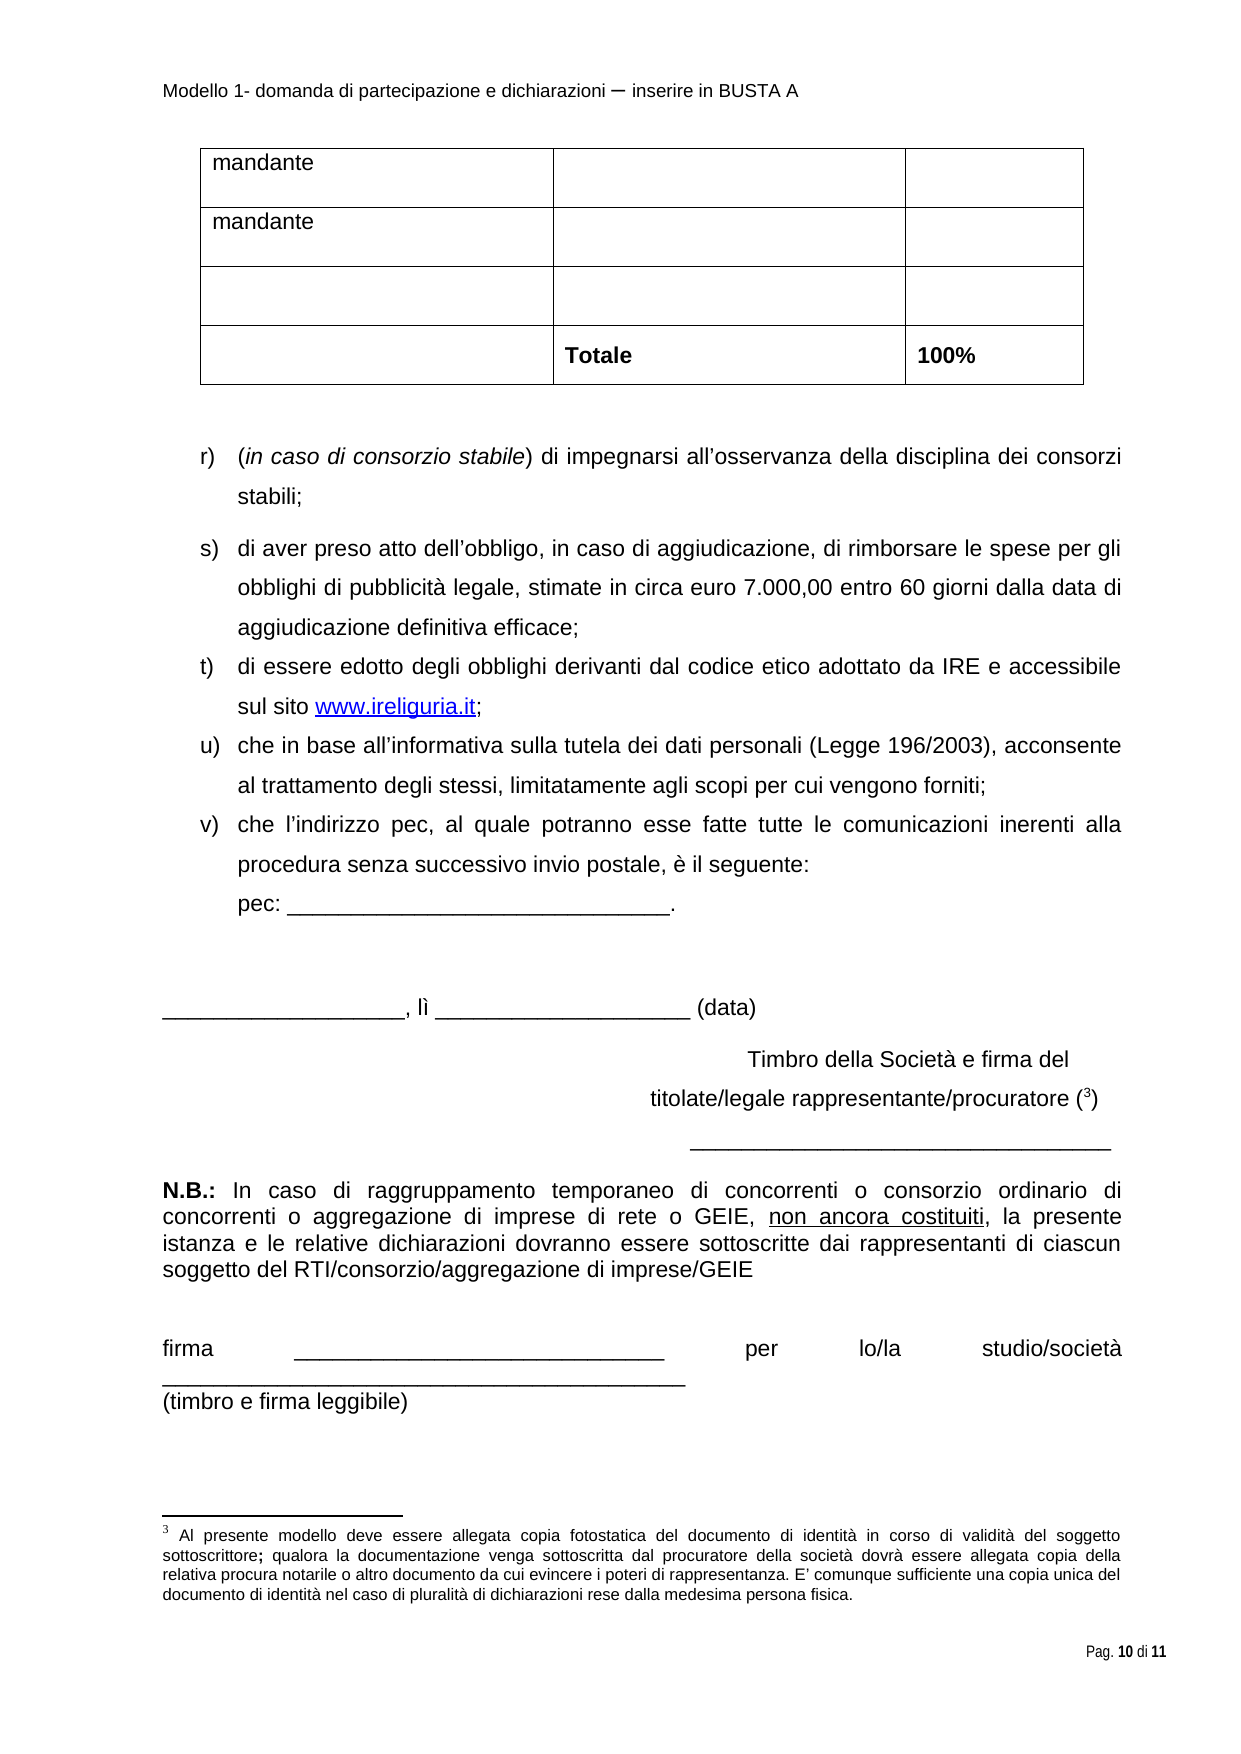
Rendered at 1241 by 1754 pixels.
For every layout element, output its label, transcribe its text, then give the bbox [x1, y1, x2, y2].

list (in caso di consorzio stabile) di impegnarsi all’osservanza della disciplina dei consorzi stabili; [200, 443, 1122, 509]
text (timbro e firma leggibile) [162, 1388, 1122, 1414]
table_cell mandante [201, 149, 553, 207]
list di aver preso atto dell’obbligo, in caso di aggiudicazione, di rimborsare le spese per gli obblighi di pubblicità legale, stimate in circa euro 7.000,00 entro 60 giorni dalla data di aggiudicazione definitiva efficace; [200, 535, 1122, 640]
table_cell 100% [906, 326, 1083, 384]
list che in base all’informativa sulla tutela dei dati personali (Legge 196/2003), acconsente al trattamento degli stessi, limitatamente agli scopi per cui vengono forniti; [200, 732, 1122, 798]
table_cell [554, 267, 905, 325]
text Timbro della Società e firma del titolate/legale rappresentante/procuratore () _________________________________ [650, 1046, 1122, 1151]
list che l’indirizzo pec, al quale potranno esse fatte tutte le comunicazioni inerenti alla procedura senza successivo invio postale, è il seguente: [200, 811, 1122, 877]
table_cell [906, 208, 1083, 266]
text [162, 1335, 1122, 1388]
list di essere edotto degli obblighi derivanti dal codice etico adottato da IRE e accessibile sul sito www.ireliguria.it; [200, 653, 1122, 719]
text ___________________, lì ____________________ (data) [162, 994, 1122, 1020]
table_cell Totale [554, 326, 905, 384]
table_cell [906, 149, 1083, 207]
table_cell [906, 267, 1083, 325]
table_cell mandante [201, 208, 553, 266]
table_cell [554, 149, 905, 207]
list pec: ______________________________. [237, 890, 1122, 916]
table_cell [201, 326, 553, 384]
table_cell [201, 267, 553, 325]
text N.B.: In caso di raggruppamento temporaneo di concorrenti o consorzio ordinario di concorrenti o aggregazione di imprese di rete o GEIE, non ancora costituiti, la presente istanza e le relative dichiarazioni dovranno essere sottoscritte dai rappresentanti di ciascun soggetto del RTI/consorzio/aggregazione di imprese/GEIE [162, 1177, 1122, 1282]
table_cell [554, 208, 905, 266]
